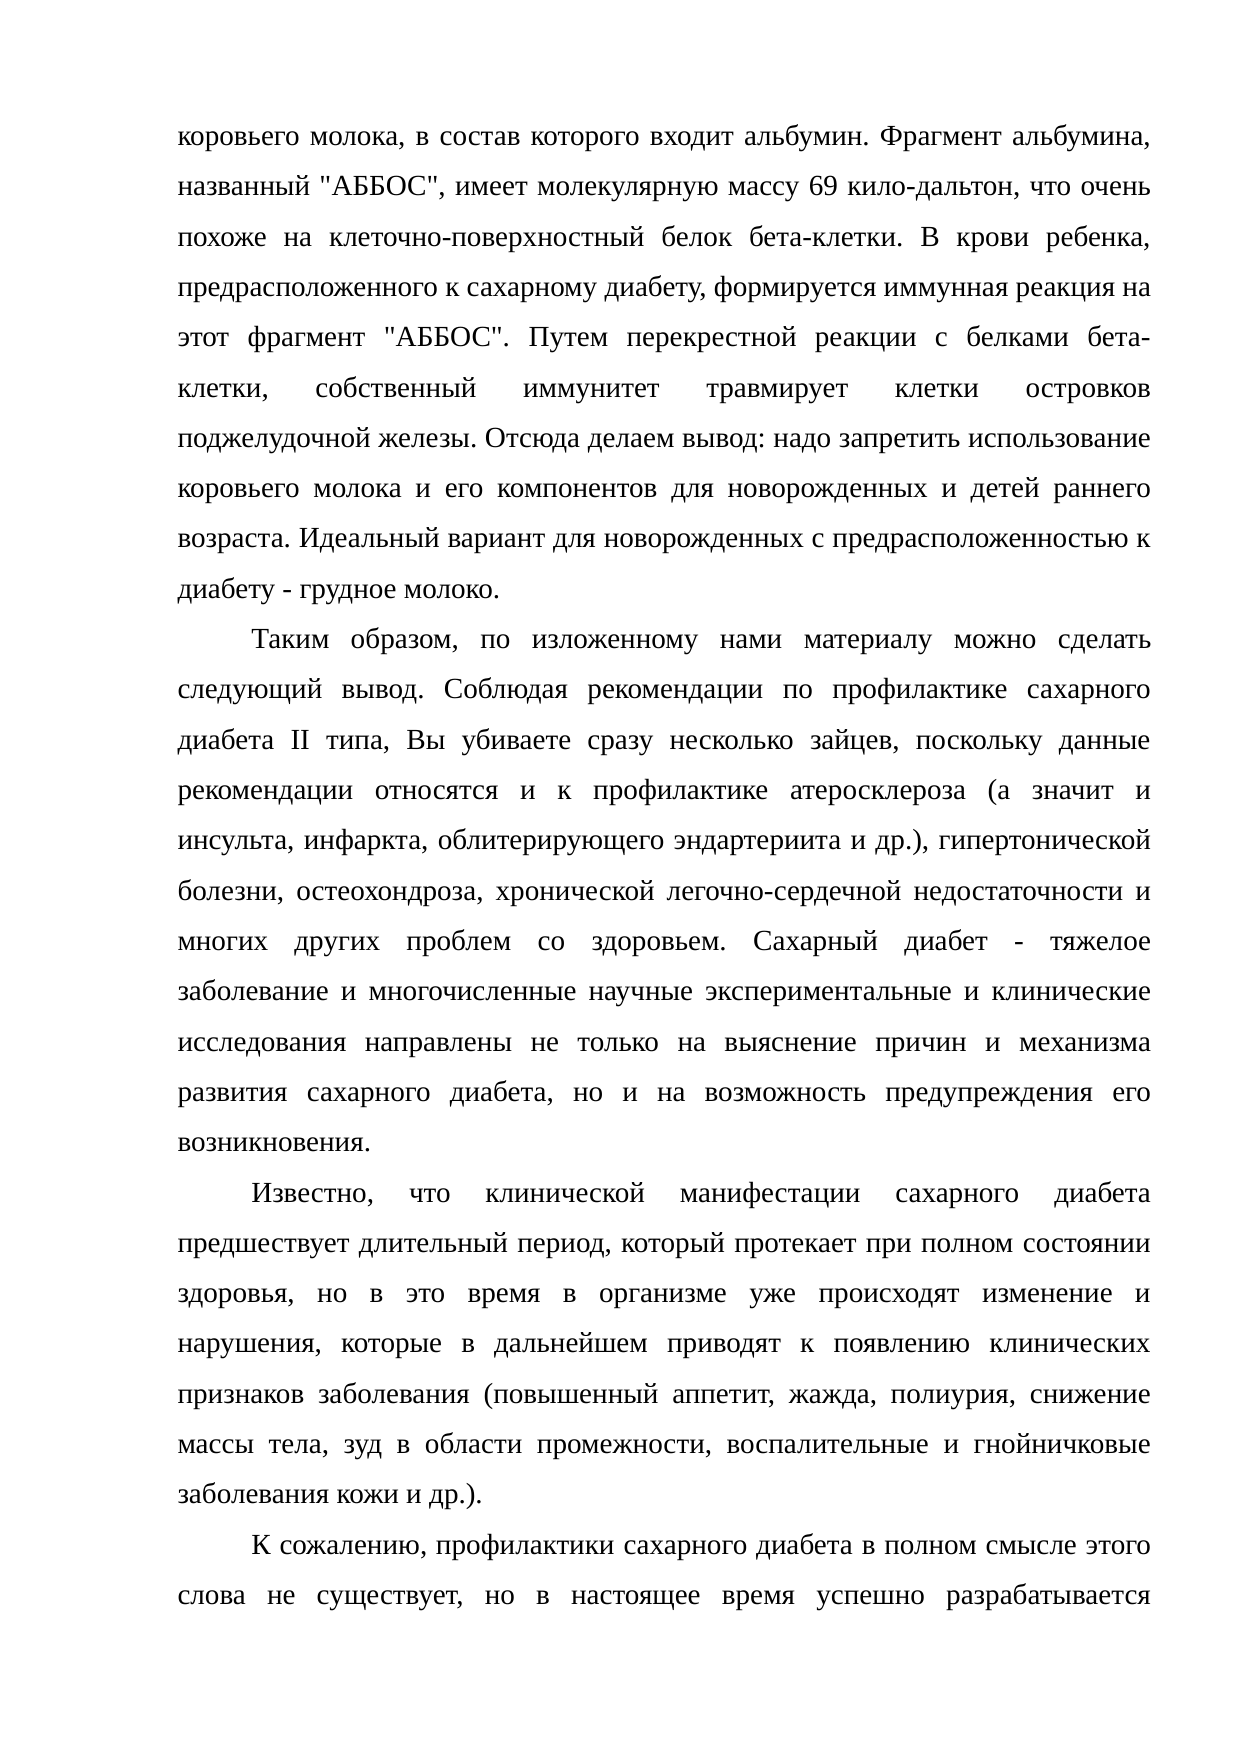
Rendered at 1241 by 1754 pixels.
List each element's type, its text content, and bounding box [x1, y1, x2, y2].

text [177, 1527, 1152, 1611]
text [177, 118, 1152, 604]
text Известно, что клинической манифестации сахарного диабета предшествует длительный период, который протекает при полном состоянии здоровья, но в это время в организме уже происходят изменение и нарушения, которые в дальнейшем приводят к появлению клинических признаков заболевания (повышенный аппетит, жажда, полиурия, снижение массы тела, зуд в области промежности, воспалительные и гнойничковые заболевания кожи и др.). [177, 1175, 1152, 1510]
text Таким образом, по изложенному нами материалу можно сделать следующий вывод. Соблюдая рекомендации по профилактике сахарного диабета II типа, Вы убиваете сразу несколько зайцев, поскольку данные рекомендации относятся и к профилактике атеросклероза (а значит и инсульта, инфаркта, облитерирующего эндартериита и др.), гипертонической болезни, остеохондроза, хронической легочно-сердечной недостаточности и многих других проблем со здоровьем. Сахарный диабет - тяжелое заболевание и многочисленные научные экспериментальные и клинические исследования направлены не только на выяснение причин и механизма развития сахарного диабета, но и на возможность предупреждения его возникновения. [177, 621, 1152, 1158]
